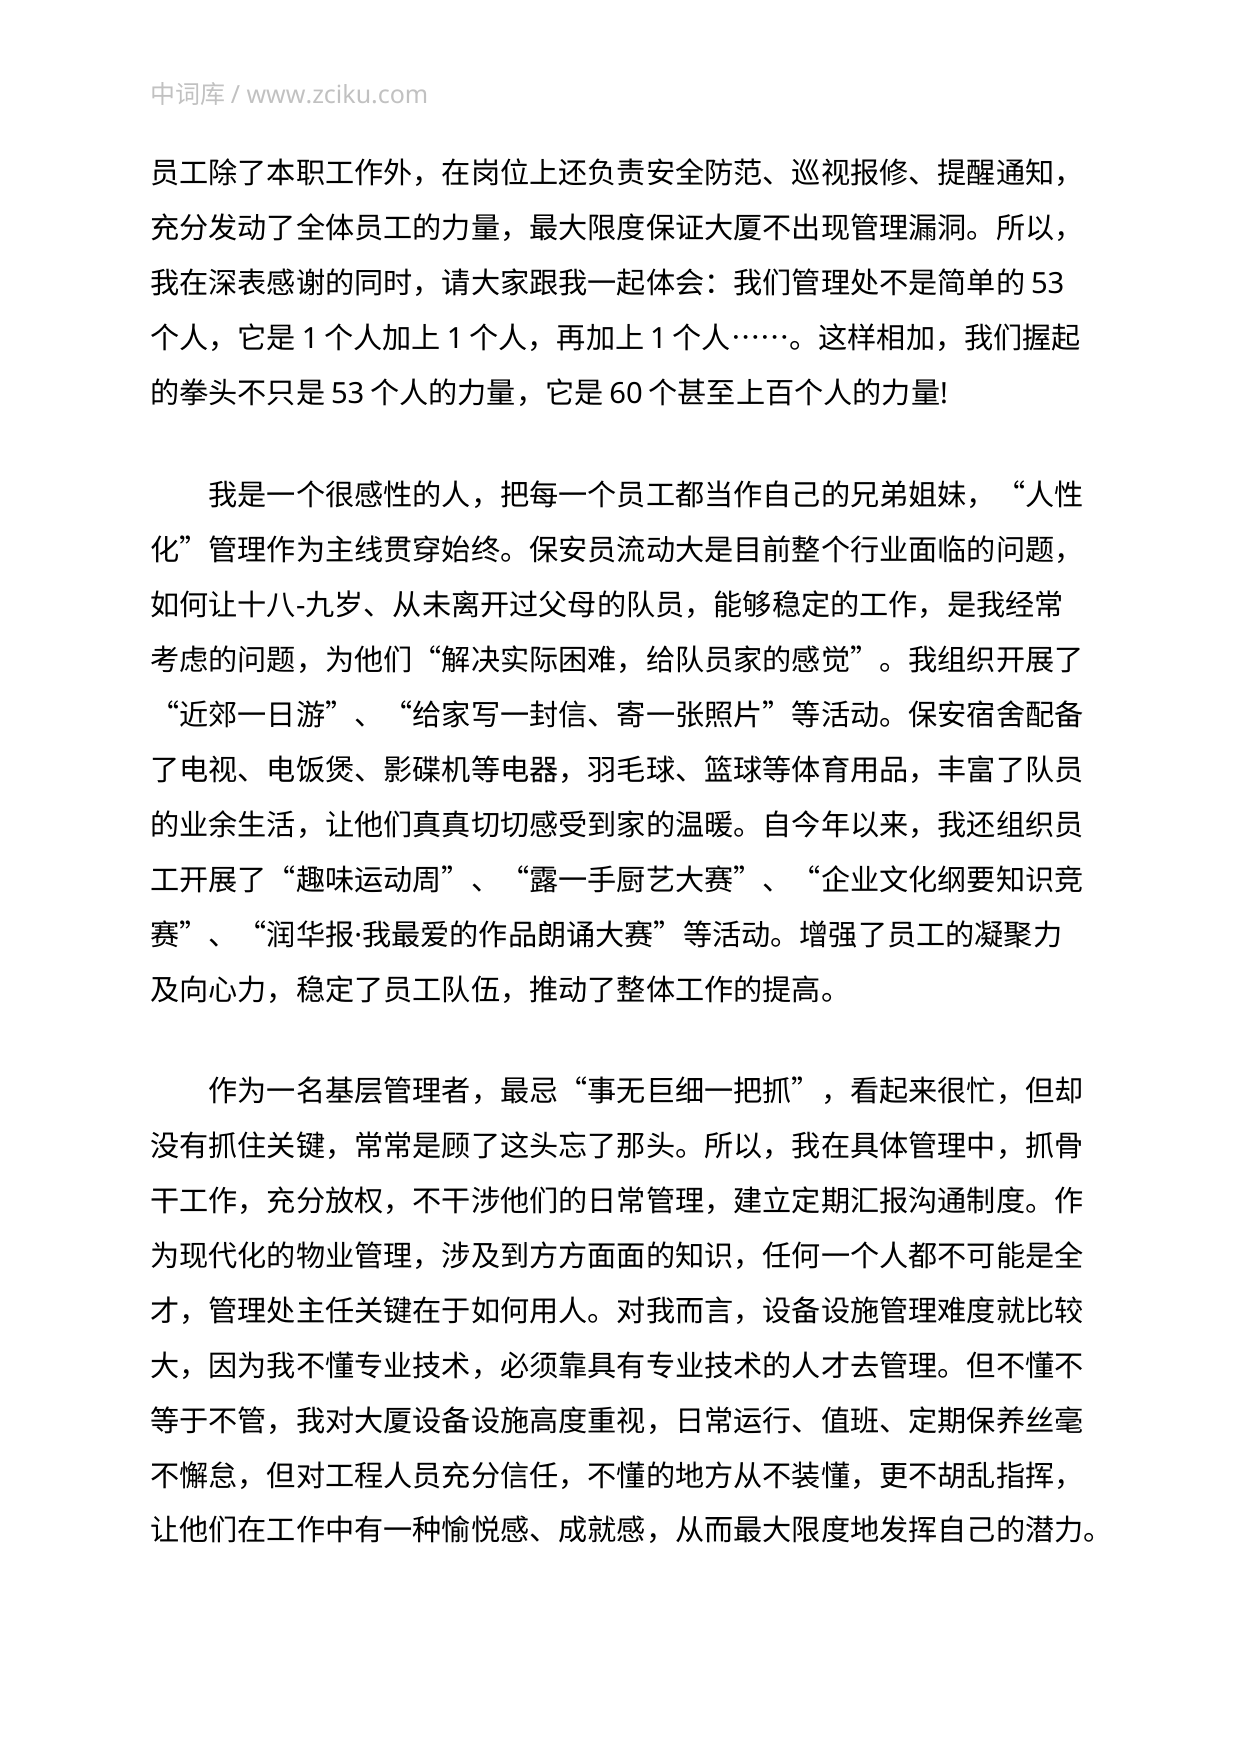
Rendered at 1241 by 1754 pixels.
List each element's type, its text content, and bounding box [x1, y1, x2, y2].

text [150, 150, 1090, 412]
text 作为一名基层管理者，最忌“事无巨细一把抓”，看起来很忙，但却没有抓住关键，常常是顾了这头忘了那头。所以，我在具体管理中，抓骨干工作，充分放权，不干涉他们的日常管理，建立定期汇报沟通制度。作为现代化的物业管理，涉及到方方面面的知识，任何一个人都不可能是全才，管理处主任关键在于如何用人。对我而言，设备设施管理难度就比较大，因为我不懂专业技术，必须靠具有专业技术的人才去管理。但不懂不等于不管，我对大厦设备设施高度重视，日常运行、值班、定期保养丝毫不懈怠，但对工程人员充分信任，不懂的地方从不装懂，更不胡乱指挥，让他们在工作中有一种愉悦感、成就感，从而最大限度地发挥自己的潜力。 [150, 1068, 1090, 1549]
text 我是一个很感性的人，把每一个员工都当作自己的兄弟姐妹，“人性化”管理作为主线贯穿始终。保安员流动大是目前整个行业面临的问题，如何让十八-九岁、从未离开过父母的队员，能够稳定的工作，是我经常考虑的问题，为他们“解决实际困难，给队员家的感觉”。我组织开展了“近郊一日游”、“给家写一封信、寄一张照片”等活动。保安宿舍配备了电视、电饭煲、影碟机等电器，羽毛球、篮球等体育用品，丰富了队员的业余生活，让他们真真切切感受到家的温暖。自今年以来，我还组织员工开展了“趣味运动周”、“露一手厨艺大赛”、“企业文化纲要知识竞赛”、“润华报·我最爱的作品朗诵大赛”等活动。增强了员工的凝聚力及向心力，稳定了员工队伍，推动了整体工作的提高。 [150, 472, 1090, 1008]
